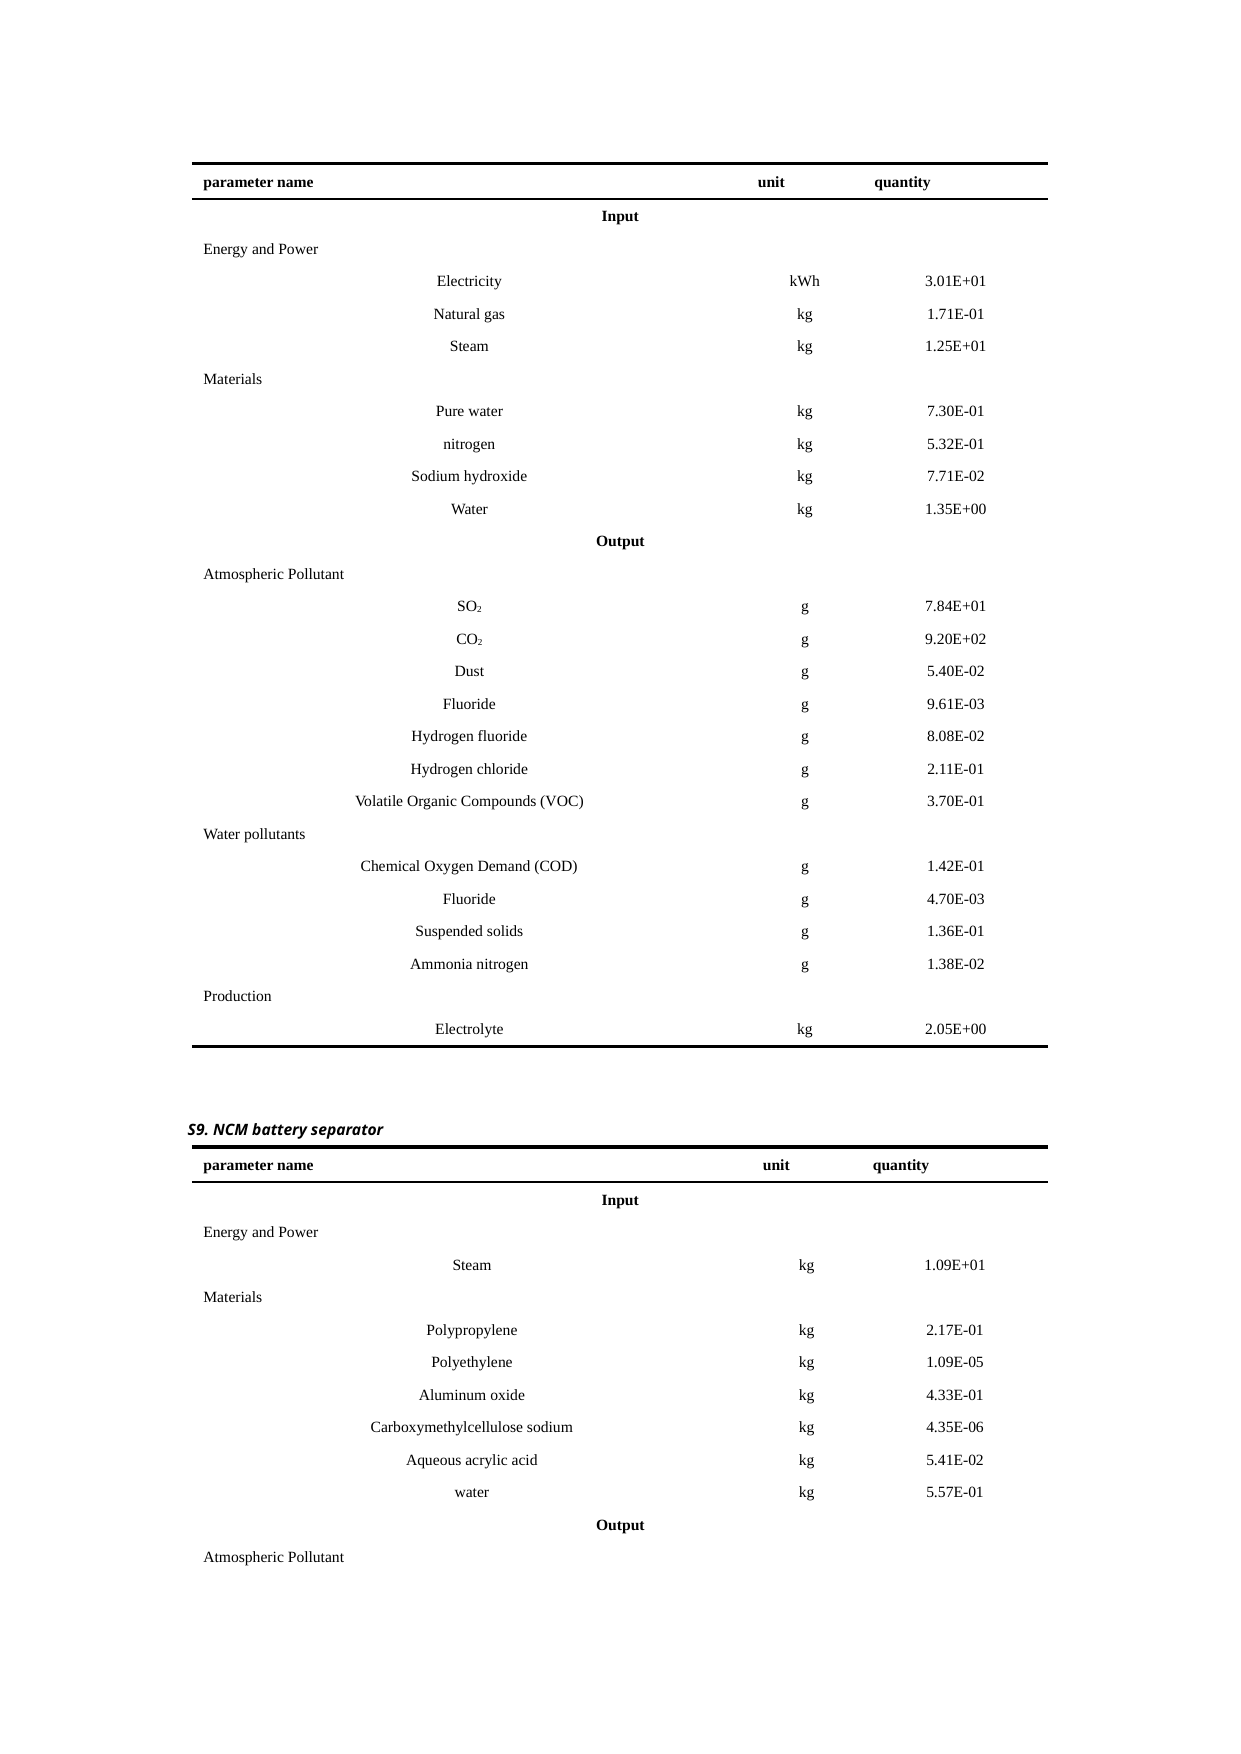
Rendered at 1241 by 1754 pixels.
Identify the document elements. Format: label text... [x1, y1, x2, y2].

table_cell Output [192, 525, 1048, 557]
table_cell 1.36E-01 [863, 915, 1048, 947]
table_cell 5.32E-01 [863, 427, 1048, 460]
table_cell Pure water [192, 395, 746, 427]
table_cell g [746, 785, 863, 817]
table_cell Atmospheric Pollutant [192, 557, 1048, 590]
table_cell 5.41E-02 [861, 1443, 1048, 1476]
table_cell Dust [192, 655, 746, 687]
table_cell Electricity [192, 265, 746, 297]
table_cell nitrogen [192, 427, 746, 460]
table_cell 2.11E-01 [863, 752, 1048, 785]
table_cell Steam [192, 330, 746, 362]
table_cell kg [751, 1346, 861, 1378]
table_cell 5.40E-02 [863, 655, 1048, 687]
table_cell 1.38E-02 [863, 947, 1048, 980]
table_cell kg [751, 1411, 861, 1443]
table_cell kWh [746, 265, 863, 297]
text S9. NCM battery separator [187, 1113, 1053, 1145]
table_cell CO2 [192, 622, 746, 655]
table_header parameter name [192, 1149, 751, 1181]
table_cell Aqueous acrylic acid [192, 1443, 751, 1476]
table_cell kg [751, 1248, 861, 1281]
table_cell Electrolyte [192, 1012, 746, 1045]
table_cell Suspended solids [192, 915, 746, 947]
table_header unit [751, 1149, 861, 1181]
table_cell SO2 [192, 590, 746, 622]
table_cell 7.71E-02 [863, 460, 1048, 492]
table_cell Ammonia nitrogen [192, 947, 746, 980]
table_cell 3.70E-01 [863, 785, 1048, 817]
table_cell Aluminum oxide [192, 1378, 751, 1411]
table_cell Natural gas [192, 297, 746, 330]
table_cell Atmospheric Pollutant [192, 1541, 1048, 1573]
table_cell Output [192, 1508, 1048, 1541]
table_cell Volatile Organic Compounds (VOC) [192, 785, 746, 817]
table_cell g [746, 882, 863, 915]
table_cell Sodium hydroxide [192, 460, 746, 492]
table_cell Energy and Power [192, 1216, 1048, 1248]
table_cell Production [192, 980, 1048, 1012]
table_cell 7.30E-01 [863, 395, 1048, 427]
table_header quantity [863, 165, 1048, 198]
table_cell g [746, 850, 863, 882]
table_cell kg [751, 1378, 861, 1411]
table_cell 1.35E+00 [863, 492, 1048, 525]
table_cell kg [751, 1443, 861, 1476]
table_cell g [746, 947, 863, 980]
table_cell 4.33E-01 [861, 1378, 1048, 1411]
table_cell Chemical Oxygen Demand (COD) [192, 850, 746, 882]
table_cell 3.01E+01 [863, 265, 1048, 297]
table_cell kg [746, 492, 863, 525]
table_cell 1.25E+01 [863, 330, 1048, 362]
table_cell g [746, 687, 863, 720]
table_cell Input [192, 1183, 1048, 1216]
table_cell Water pollutants [192, 817, 1048, 850]
table_header quantity [861, 1149, 1048, 1181]
table_cell Materials [192, 362, 1048, 395]
table_cell Energy and Power [192, 232, 1048, 265]
table_cell Hydrogen chloride [192, 752, 746, 785]
table_cell kg [746, 297, 863, 330]
table_cell g [746, 720, 863, 752]
table_cell kg [746, 395, 863, 427]
table_cell g [746, 752, 863, 785]
table_cell Input [192, 200, 1048, 232]
table_cell 8.08E-02 [863, 720, 1048, 752]
table_cell g [746, 915, 863, 947]
table_cell Fluoride [192, 882, 746, 915]
table_cell 2.05E+00 [863, 1012, 1048, 1045]
table_cell kg [751, 1476, 861, 1508]
table_cell 1.42E-01 [863, 850, 1048, 882]
table_cell Fluoride [192, 687, 746, 720]
table_cell kg [751, 1313, 861, 1346]
table_cell kg [746, 330, 863, 362]
table_cell Polyethylene [192, 1346, 751, 1378]
table_cell kg [746, 1012, 863, 1045]
table_cell Materials [192, 1281, 1048, 1313]
table_cell 1.09E-05 [861, 1346, 1048, 1378]
table_cell Carboxymethylcellulose sodium [192, 1411, 751, 1443]
table_cell Hydrogen fluoride [192, 720, 746, 752]
table_cell g [746, 622, 863, 655]
table_cell Steam [192, 1248, 751, 1281]
table_cell Water [192, 492, 746, 525]
table_cell 9.20E+02 [863, 622, 1048, 655]
table_cell 5.57E-01 [861, 1476, 1048, 1508]
table_cell 1.09E+01 [861, 1248, 1048, 1281]
table_cell 7.84E+01 [863, 590, 1048, 622]
table_cell 9.61E-03 [863, 687, 1048, 720]
table_header unit [746, 165, 863, 198]
table_cell 4.35E-06 [861, 1411, 1048, 1443]
table_cell water [192, 1476, 751, 1508]
table_cell kg [746, 460, 863, 492]
table_header parameter name [192, 165, 746, 198]
table_cell g [746, 655, 863, 687]
table_cell g [746, 590, 863, 622]
table_cell 4.70E-03 [863, 882, 1048, 915]
table_cell 1.71E-01 [863, 297, 1048, 330]
table_cell Polypropylene [192, 1313, 751, 1346]
table_cell kg [746, 427, 863, 460]
table_cell 2.17E-01 [861, 1313, 1048, 1346]
